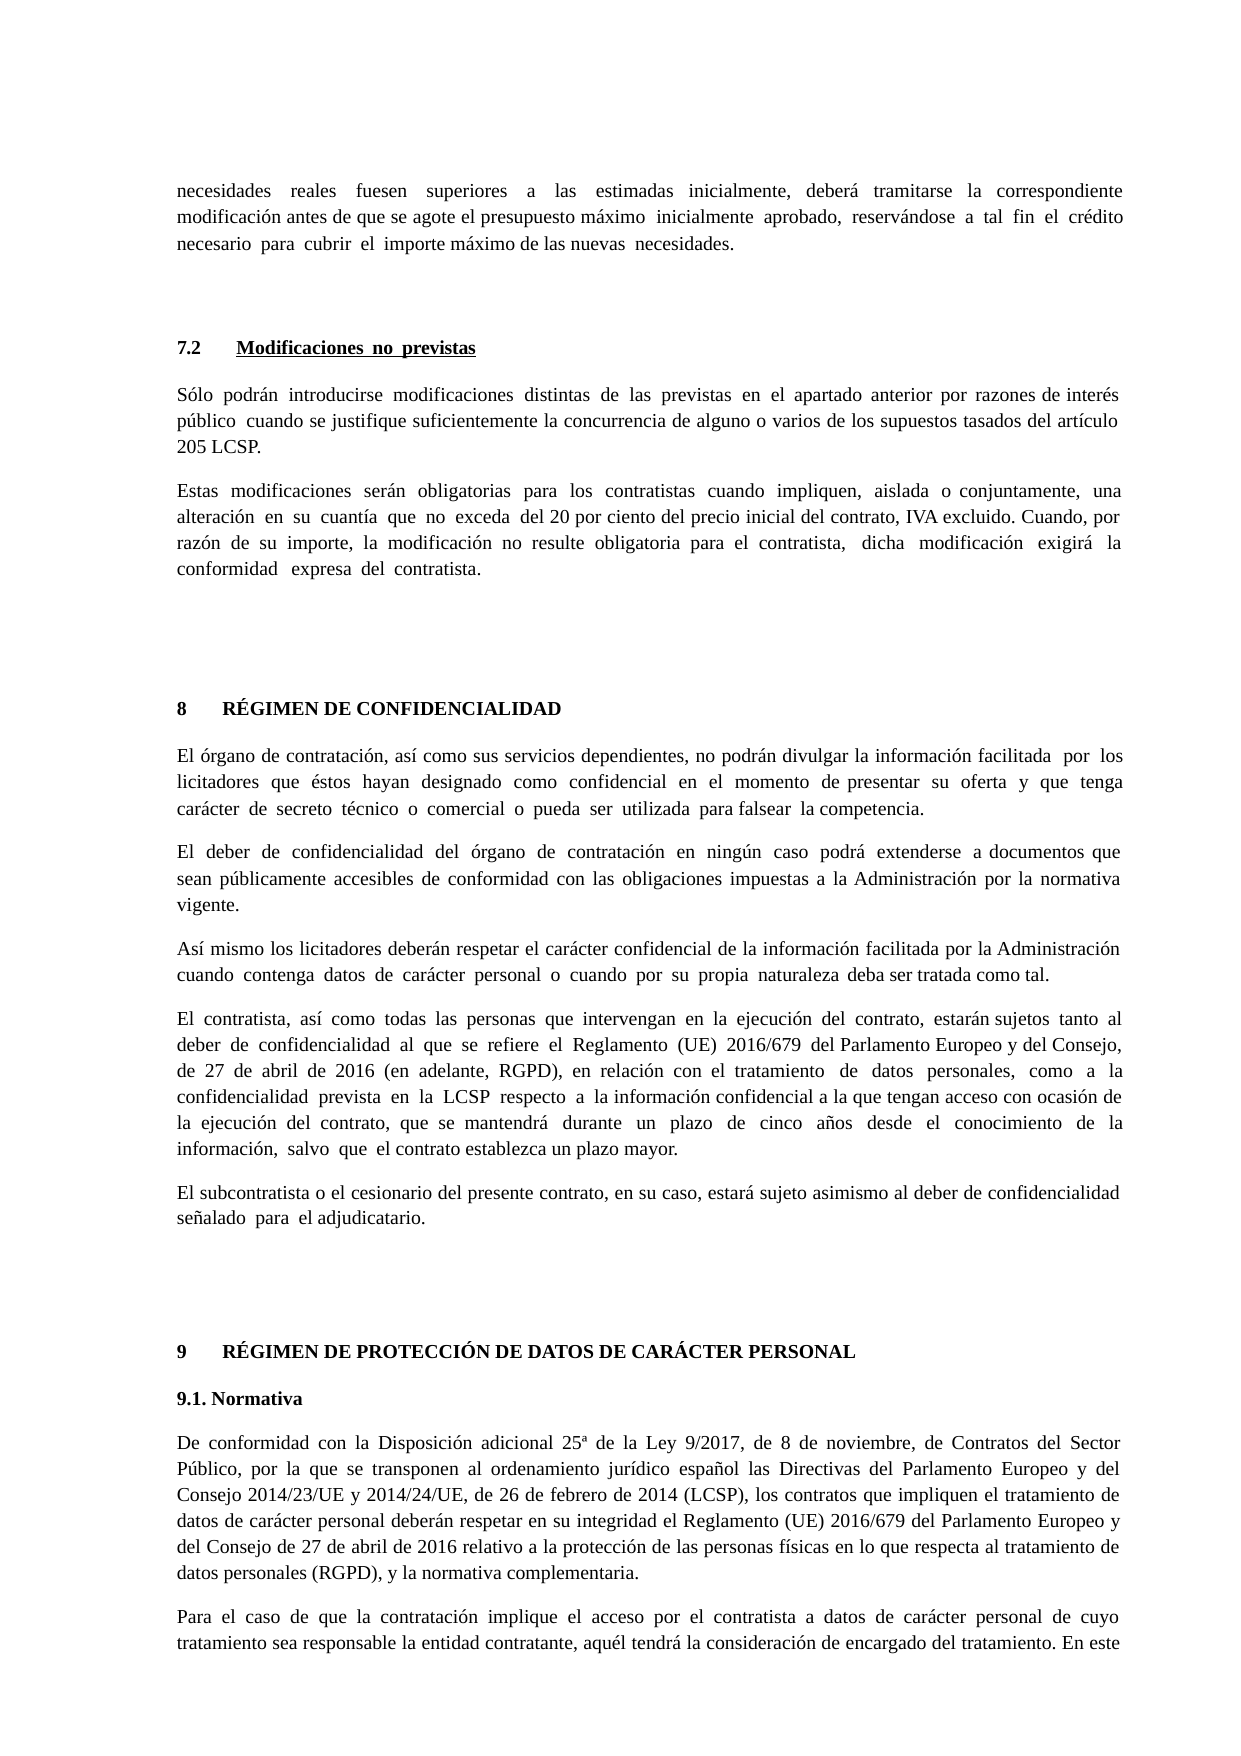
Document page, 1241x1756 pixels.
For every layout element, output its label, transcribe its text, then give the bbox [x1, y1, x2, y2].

subtitle Modificaciones no previstas [177, 336, 1165, 358]
subtitle RÉGIMEN DE CONFIDENCIALIDAD [177, 697, 1165, 720]
text 9.1. Normativa [177, 1387, 1122, 1409]
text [177, 1605, 1122, 1654]
subtitle RÉGIMEN DE PROTECCIÓN DE DATOS DE CARÁCTER PERSONAL [177, 1340, 1165, 1363]
text El órgano de contratación, así como sus servicios dependientes, no podrán divulgar la información facilitada por los licitadores que éstos hayan designado como confidencial en el momento de presentar su oferta y que tenga carácter de secreto técnico o comercial o pueda ser utilizada para falsear la competencia. [177, 744, 1123, 819]
text El deber de confidencialidad del órgano de contratación en ningún caso podrá extenderse a documentos que sean públicamente accesibles de conformidad con las obligaciones impuestas a la Administración por la normativa vigente. [177, 841, 1122, 916]
text El contratista, así como todas las personas que intervengan en la ejecución del contrato, estarán sujetos tanto al deber de confidencialidad al que se refiere el Reglamento (UE) 2016/679 del Parlamento Europeo y del Consejo, de 27 de abril de 2016 (en adelante, RGPD), en relación con el tratamiento de datos personales, como a la confidencialidad prevista en la LCSP respecto a la información confidencial a la que tengan acceso con ocasión de la ejecución del contrato, que se mantendrá durante un plazo de cinco años desde el conocimiento de la información, salvo que el contrato establezca un plazo mayor. [177, 1007, 1123, 1160]
text Estas modificaciones serán obligatorias para los contratistas cuando impliquen, aislada o conjuntamente, una alteración en su cuantía que no exceda del 20 por ciento del precio inicial del contrato, IVA excluido. Cuando, por razón de su importe, la modificación no resulte obligatoria para el contratista, dicha modificación exigirá la conformidad expresa del contratista. [177, 479, 1121, 580]
text Sólo podrán introducirse modificaciones distintas de las previstas en el apartado anterior por razones de interés público cuando se justifique suficientemente la concurrencia de alguno o varios de los supuestos tasados del artículo 205 LCSP. [177, 383, 1120, 458]
text Así mismo los licitadores deberán respetar el carácter confidencial de la información facilitada por la Administración cuando contenga datos de carácter personal o cuando por su propia naturaleza deba ser tratada como tal. [177, 937, 1122, 986]
text El subcontratista o el cesionario del presente contrato, en su caso, estará sujeto asimismo al deber de confidencialidad señalado para el adjudicatario. [177, 1181, 1121, 1229]
text De conformidad con la Disposición adicional 25ª de la Ley 9/2017, de 8 de noviembre, de Contratos del Sector Público, por la que se transponen al ordenamiento jurídico español las Directivas del Parlamento Europeo y del Consejo 2014/23/UE y 2014/24/UE, de 26 de febrero de 2014 (LCSP), los contratos que impliquen el tratamiento de datos de carácter personal deberán respetar en su integridad el Reglamento (UE) 2016/679 del Parlamento Europeo y del Consejo de 27 de abril de 2016 relativo a la protección de las personas físicas en lo que respecta al tratamiento de datos personales (RGPD), y la normativa complementaria. [177, 1431, 1122, 1584]
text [177, 179, 1124, 254]
